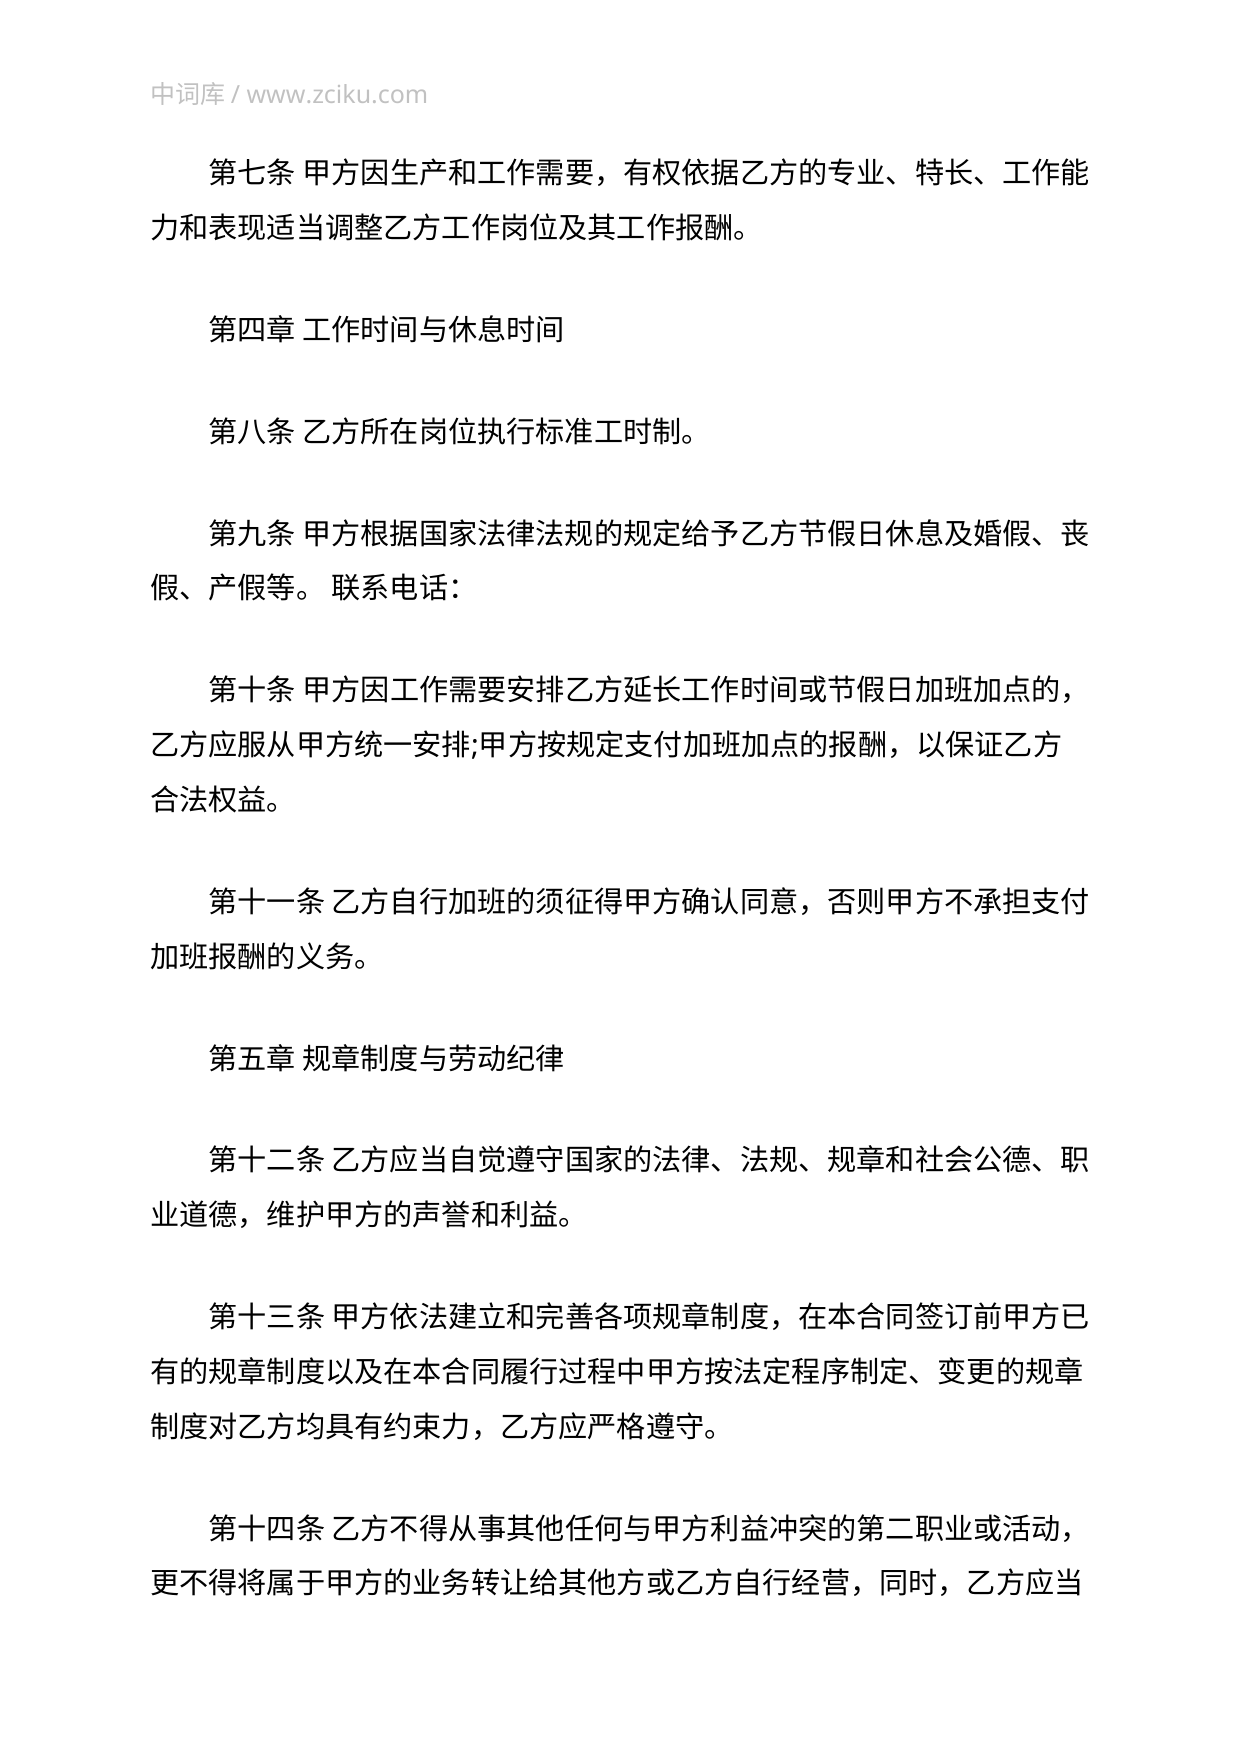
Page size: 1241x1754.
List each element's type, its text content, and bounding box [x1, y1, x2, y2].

text 第四章 工作时间与休息时间 [150, 307, 1090, 349]
text 第十三条 甲方依法建立和完善各项规章制度，在本合同签订前甲方已有的规章制度以及在本合同履行过程中甲方按法定程序制定、变更的规章制度对乙方均具有约束力，乙方应严格遵守。 [150, 1294, 1090, 1446]
text 第十一条 乙方自行加班的须征得甲方确认同意，否则甲方不承担支付加班报酬的义务。 [150, 878, 1090, 976]
text 第九条 甲方根据国家法律法规的规定给予乙方节假日休息及婚假、丧假、产假等。 联系电话： [150, 510, 1090, 607]
text 第八条 乙方所在岗位执行标准工时制。 [150, 408, 1090, 451]
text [150, 1505, 1090, 1602]
text 第十二条 乙方应当自觉遵守国家的法律、法规、规章和社会公德、职业道德，维护甲方的声誉和利益。 [150, 1137, 1090, 1234]
text 第七条 甲方因生产和工作需要，有权依据乙方的专业、特长、工作能力和表现适当调整乙方工作岗位及其工作报酬。 [150, 150, 1090, 247]
text 第十条 甲方因工作需要安排乙方延长工作时间或节假日加班加点的，乙方应服从甲方统一安排;甲方按规定支付加班加点的报酬，以保证乙方合法权益。 [150, 667, 1090, 819]
text 第五章 规章制度与劳动纪律 [150, 1035, 1090, 1077]
